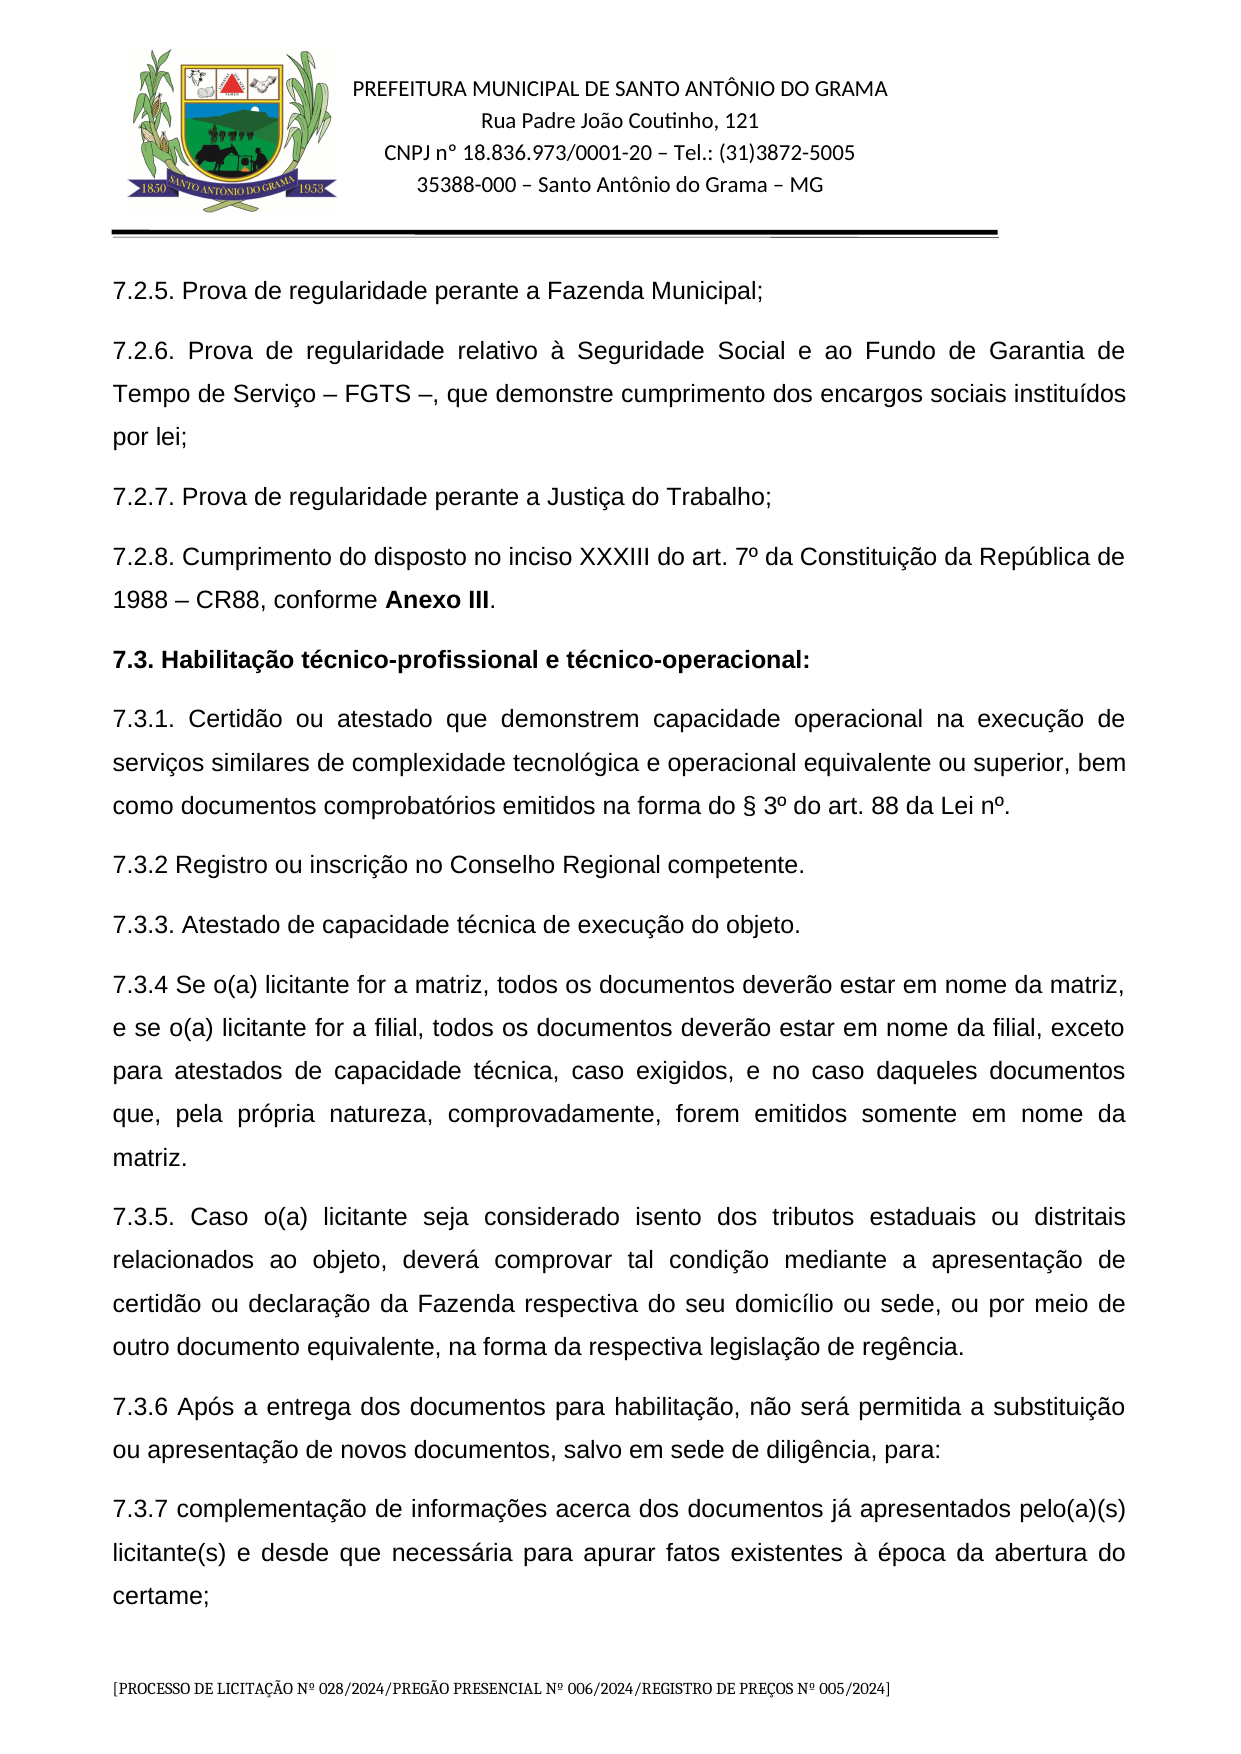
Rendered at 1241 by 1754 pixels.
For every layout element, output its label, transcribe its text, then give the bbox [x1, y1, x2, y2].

text 7.3.4 Se o(a) licitante for a matriz, todos os documentos deverão estar em nome da matriz, e se o(a) licitante for a filial, todos os documentos deverão estar em nome da filial, exceto para atestados de capacidade técnica, caso exigidos, e no caso daqueles documentos que, pela própria natureza, comprovadamente, forem emitidos somente em nome da matriz. [112, 970, 1128, 1171]
text 7.2.8. Cumprimento do disposto no inciso XXXIII do art. 7º da Constituição da República de 1988 – CR88, conforme Anexo III. [112, 542, 1128, 613]
text 7.3.2 Registro ou inscrição no Conselho Regional competente. [112, 850, 1128, 879]
text 7.2.5. Prova de regularidade perante a Fazenda Municipal; [112, 276, 1128, 305]
text 7.3.1. Certidão ou atestado que demonstrem capacidade operacional na execução de serviços similares de complexidade tecnológica e operacional equivalente ou superior, bem como documentos comprobatórios emitidos na forma do § 3º do art. 88 da Lei nº. [112, 704, 1128, 819]
text 7.3.5. Caso o(a) licitante seja considerado isento dos tributos estaduais ou distritais relacionados ao objeto, deverá comprovar tal condição mediante a apresentação de certidão ou declaração da Fazenda respectiva do seu domicílio ou sede, ou por meio de outro documento equivalente, na forma da respectiva legislação de regência. [112, 1202, 1128, 1360]
picture [126, 48, 338, 213]
text 7.2.6. Prova de regularidade relativo à Seguridade Social e ao Fundo de Garantia de Tempo de Serviço – FGTS –, que demonstre cumprimento dos encargos sociais instituídos por lei; [112, 336, 1128, 451]
text 7.2.7. Prova de regularidade perante a Justiça do Trabalho; [112, 482, 1128, 511]
text 7.3. Habilitação técnico-profissional e técnico-operacional: [112, 644, 1128, 673]
text 7.3.6 Após a entrega dos documentos para habilitação, não será permitida a substituição ou apresentação de novos documentos, salvo em sede de diligência, para: [112, 1391, 1128, 1463]
text 7.3.7 complementação de informações acerca dos documentos já apresentados pelo(a)(s) licitante(s) e desde que necessária para apurar fatos existentes à época da abertura do certame; [112, 1494, 1128, 1609]
text 7.3.3. Atestado de capacidade técnica de execução do objeto. [112, 910, 1128, 939]
